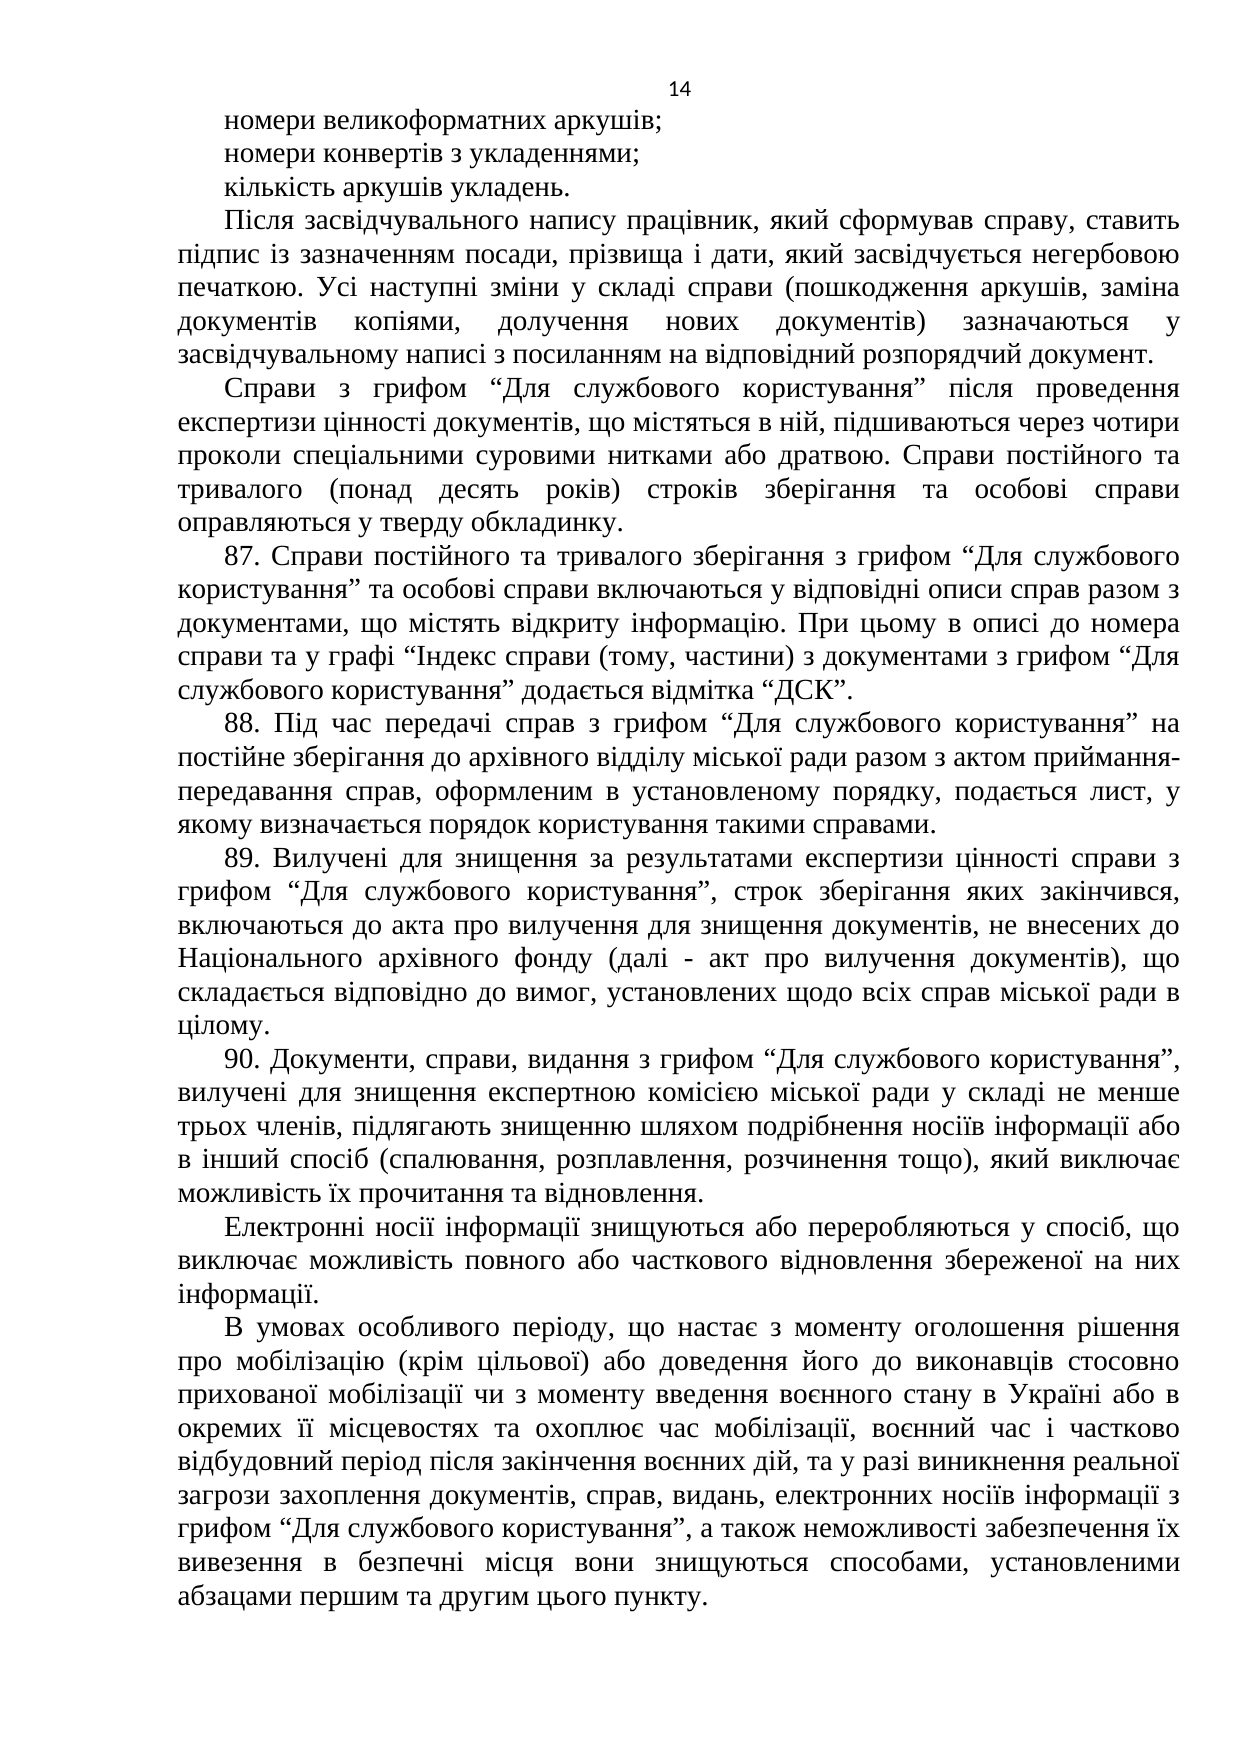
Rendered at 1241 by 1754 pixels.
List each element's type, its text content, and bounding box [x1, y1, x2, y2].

text Після засвідчувального напису працівник, який сформував справу, ставить підпис із зазначенням посади, прізвища і дати, який засвідчується негербовою печаткою. Усі наступні зміни у складі справи (пошкодження аркушів, заміна документів копіями, долучення нових документів) зазначаються у засвідчувальному написі з посиланням на відповідний розпорядчий документ. [177, 202, 1181, 370]
text В умовах особливого періоду, що настає з моменту оголошення рішення про мобілізацію (крім цільової) або доведення його до виконавців стосовно прихованої мобілізації чи з моменту введення воєнного стану в Україні або в окремих її місцевостях та охоплює час мобілізації, воєнний час і частково відбудовний період після закінчення воєнних дій, та у разі виникнення реальної загрози захоплення документів, справ, видань, електронних носіїв інформації з грифом “Для службового користування”, а також неможливості забезпечення їх вивезення в безпечні місця вони знищуються способами, установленими абзацами першим та другим цього пункту. [177, 1309, 1181, 1611]
text номери конвертів з укладеннями; [177, 135, 1181, 169]
text 90. Документи, справи, видання з грифом “Для службового користування”, вилучені для знищення експертною комісією міської ради у складі не менше трьох членів, підлягають знищенню шляхом подрібнення носіїв інформації або в інший спосіб (спалювання, розплавлення, розчинення тощо), який виключає можливість їх прочитання та відновлення. [177, 1041, 1181, 1209]
text Електронні носії інформації знищуються або переробляються у спосіб, що виключає можливість повного або часткового відновлення збереженої на них інформації. [177, 1209, 1181, 1309]
text кількість аркушів укладень. [177, 169, 1181, 202]
text 89. Вилучені для знищення за результатами експертизи цінності справи з грифом “Для службового користування”, строк зберігання яких закінчився, включаються до акта про вилучення для знищення документів, не внесених до Національного архівного фонду (далі - акт про вилучення документів), що складається відповідно до вимог, установлених щодо всіх справ міської ради в цілому. [177, 840, 1181, 1041]
text Справи з грифом “Для службового користування” після проведення експертизи цінності документів, що містяться в ній, підшиваються через чотири проколи спеціальними суровими нитками або дратвою. Справи постійного та тривалого (понад десять років) строків зберігання та особові справи оправляються у тверду обкладинку. [177, 370, 1181, 538]
text 88. Під час передачі справ з грифом “Для службового користування” на постійне зберігання до архівного відділу міської ради разом з актом приймання-передавання справ, оформленим в установленому порядку, подається лист, у якому визначається порядок користування такими справами. [177, 706, 1181, 840]
text номери великоформатних аркушів; [177, 102, 1181, 135]
text 87. Справи постійного та тривалого зберігання з грифом “Для службового користування” та особові справи включаються у відповідні описи справ разом з документами, що містять відкриту інформацію. При цьому в описі до номера справи та у графі “Індекс справи (тому, частини) з документами з грифом “Для службового користування” додається відмітка “ДСК”. [177, 538, 1181, 706]
